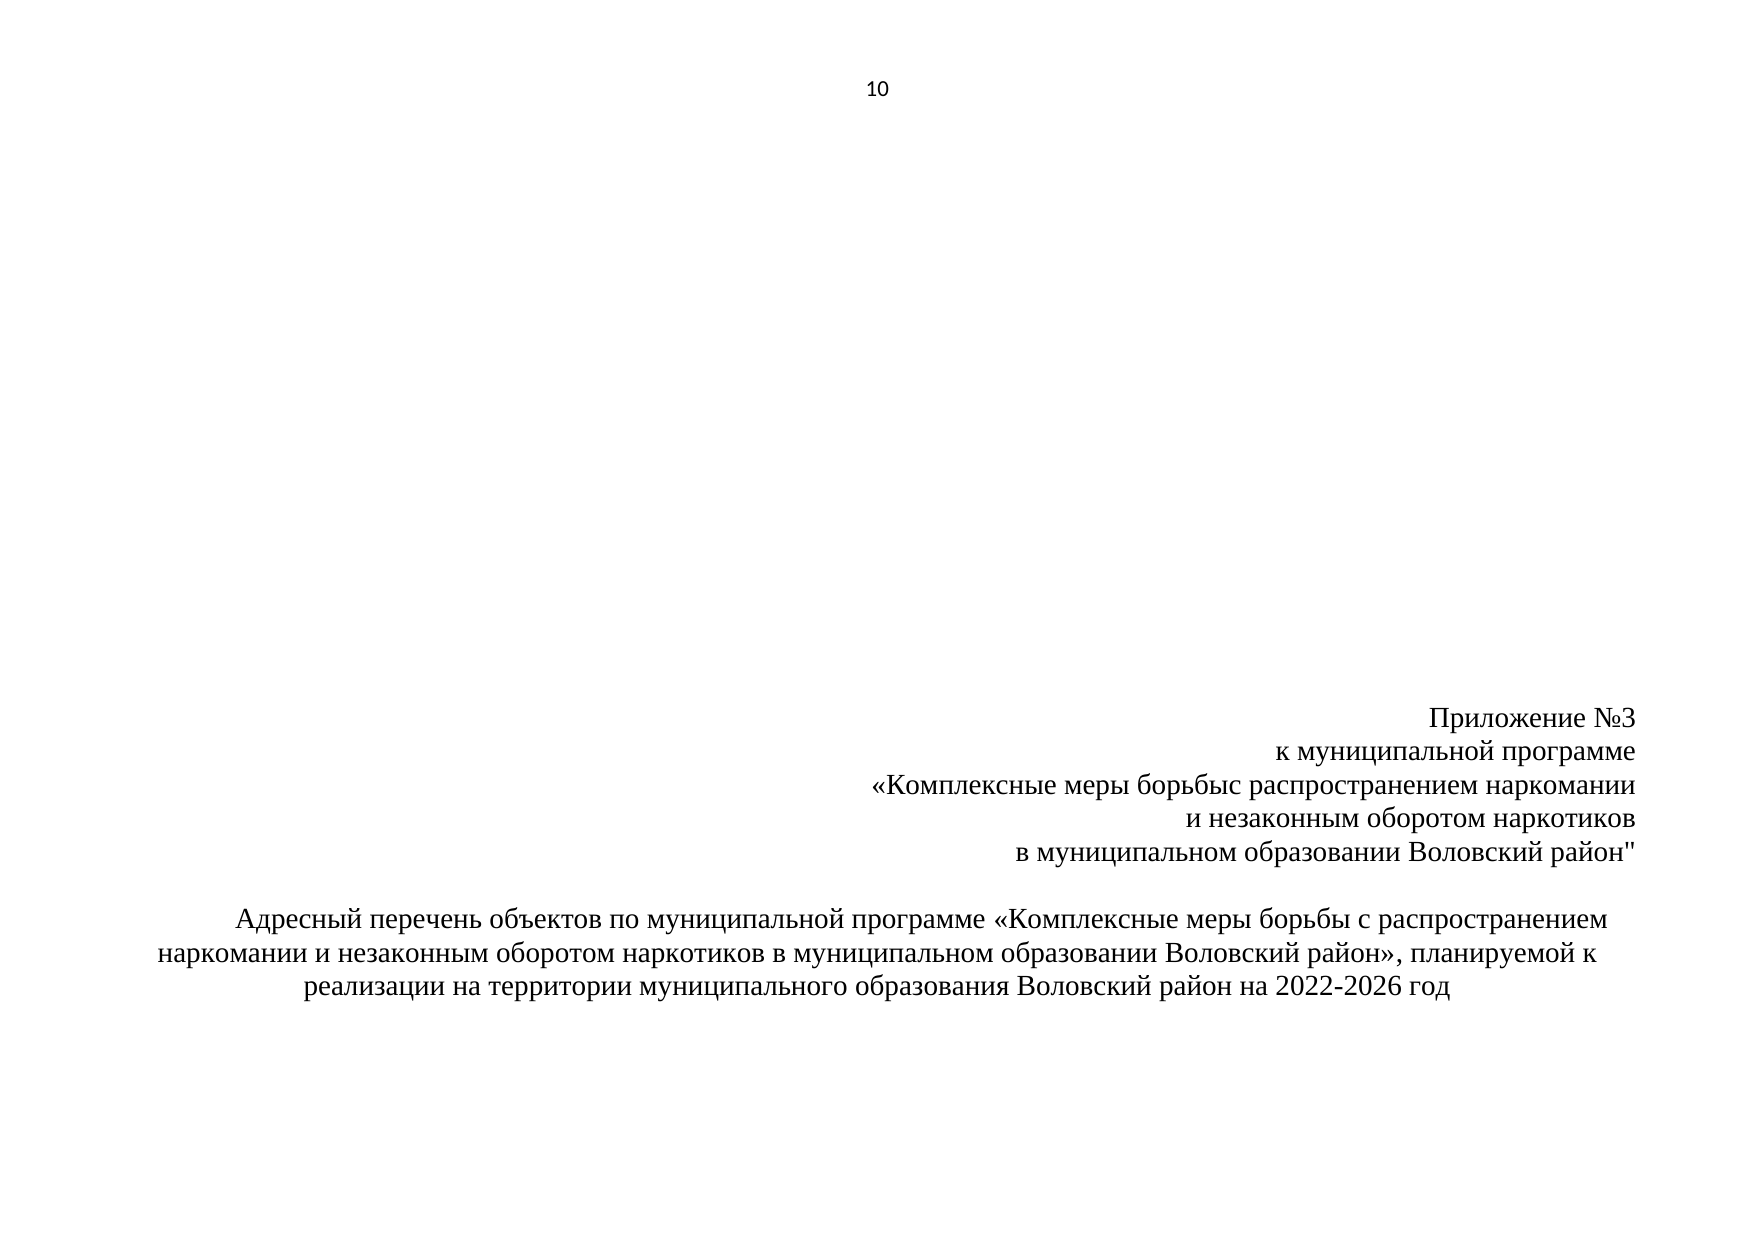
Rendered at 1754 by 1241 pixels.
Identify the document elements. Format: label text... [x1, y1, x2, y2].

text и незаконным оборотом наркотиков [118, 801, 1636, 834]
text Приложение №3 [591, 700, 1636, 733]
text к муниципальной программе [118, 733, 1636, 767]
text в муниципальном образовании Воловский район" [118, 834, 1636, 868]
text Адресный перечень объектов по муниципальной программе «Комплексные меры борьбы с распространением наркомании и незаконным оборотом наркотиков в муниципальном образовании Воловский район», планируемой к реализации на территории муниципального образования Воловский район на 2022-2026 год [118, 901, 1636, 1002]
text «Комплексные меры борьбыс распространением наркомании [118, 767, 1636, 801]
